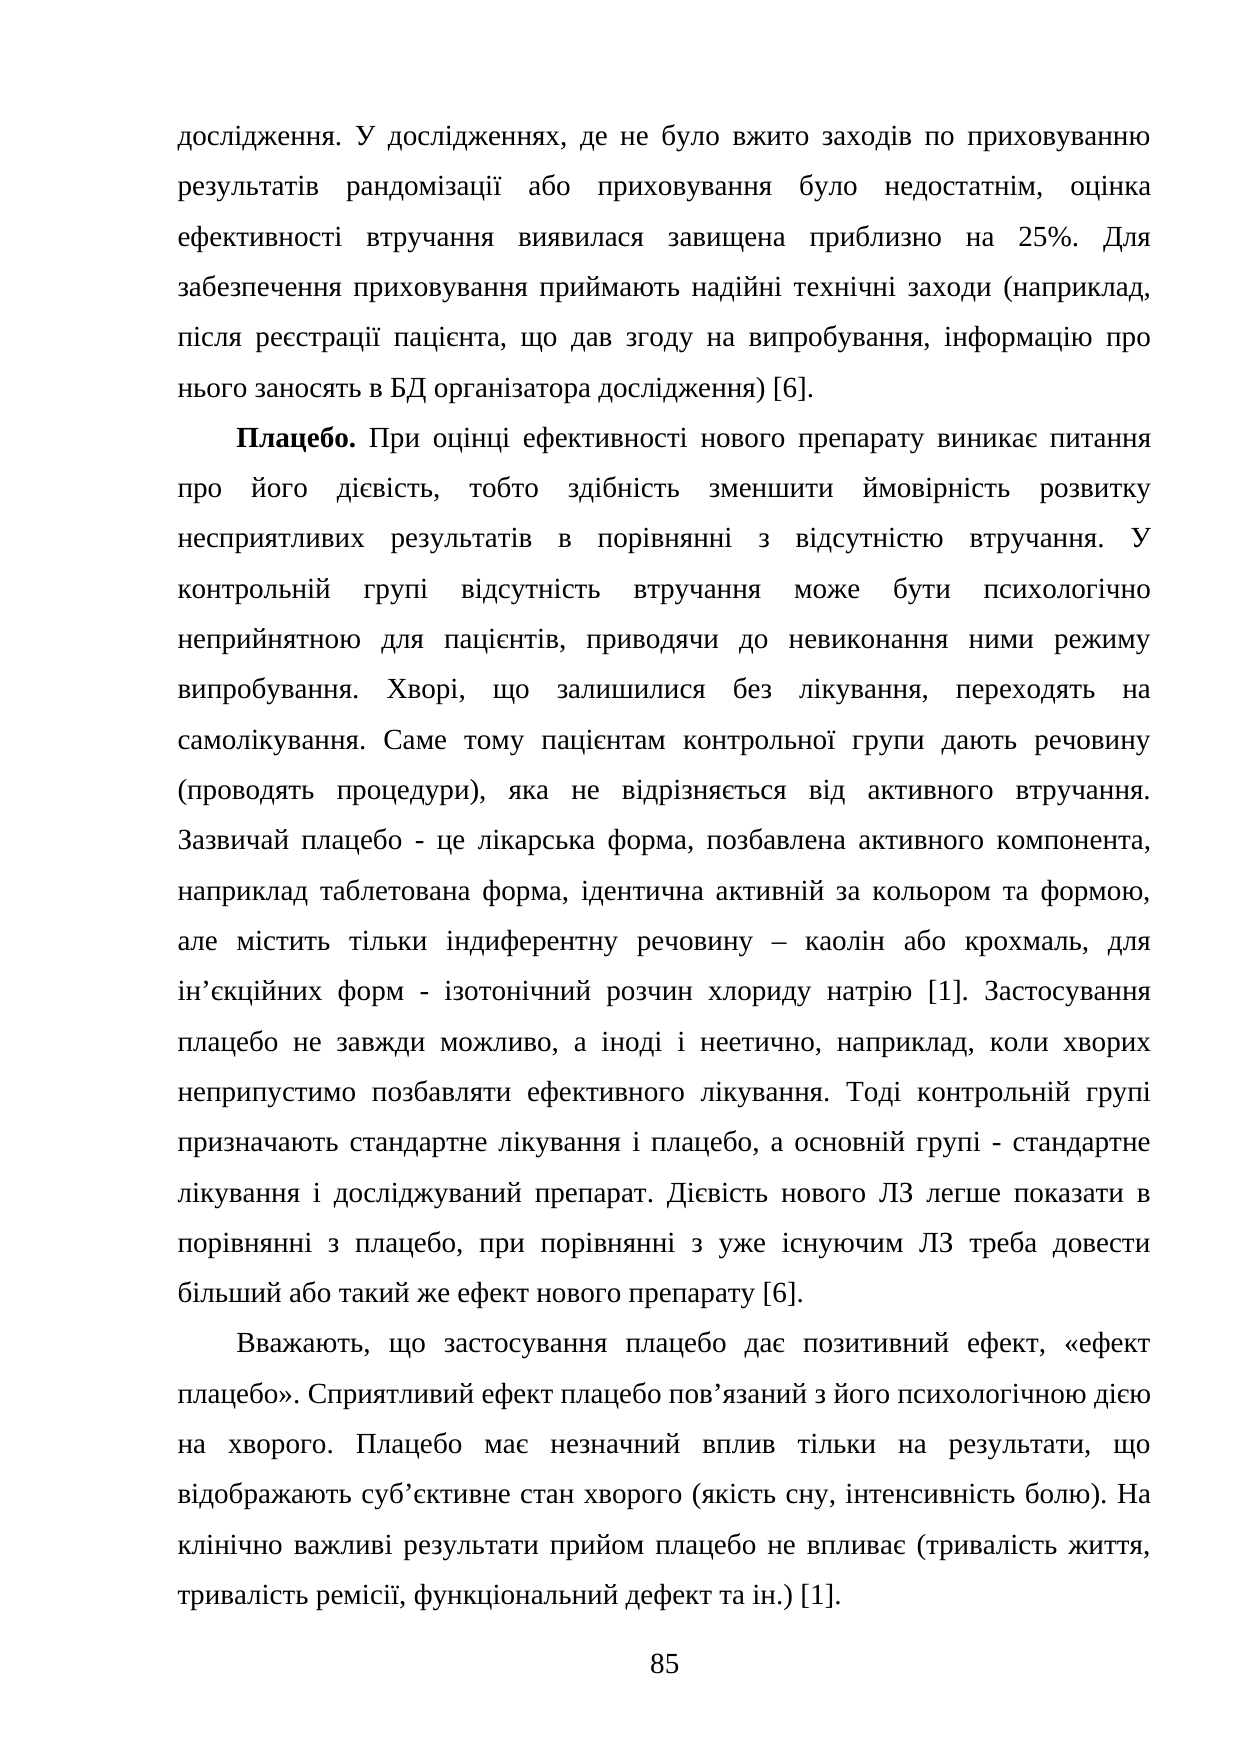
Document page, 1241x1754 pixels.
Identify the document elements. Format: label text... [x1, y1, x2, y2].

text Вважають, що застосування плацебо дає позитивний ефект, «ефект плацебо». Сприятливий ефект плацебо пов’язаний з його психологічною дією на хворого. Плацебо має незначний вплив тільки на результати, що відображають суб’єктивне стан хворого (якість сну, інтенсивність болю). На клінічно важливі результати прийом плацебо не впливає (тривалість життя, тривалість ремісії, функціональний дефект та ін.) [1]. [177, 1326, 1152, 1611]
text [177, 118, 1152, 403]
text Плацебо. При оцінці ефективності нового препарату виникає питання про його дієвість, тобто здібність зменшити ймовірність розвитку несприятливих результатів в порівнянні з відсутністю втручання. У контрольній групі відсутність втручання може бути психологічно неприйнятною для пацієнтів, приводячи до невиконання ними режиму випробування. Хворі, що залишилися без лікування, переходять на самолікування. Саме тому пацієнтам контрольної групи дають речовину (проводять процедури), яка не відрізняється від активного втручання. Зазвичай плацебо - це лікарська форма, позбавлена активного компонента, наприклад таблетована форма, ідентична активній за кольором та формою, але містить тільки індиферентну речовину – каолін або крохмаль, для ін’єкційних форм - ізотонічний розчин хлориду натрію [1]. Застосування плацебо не завжди можливо, а іноді і неетично, наприклад, коли хворих неприпустимо позбавляти ефективного лікування. Тоді контрольній групі призначають стандартне лікування і плацебо, а основній групі - стандартне лікування і досліджуваний препарат. Дієвість нового ЛЗ легше показати в порівнянні з плацебо, при порівнянні з уже існуючим ЛЗ треба довести більший або такий же ефект нового препарату [6]. [177, 420, 1152, 1309]
